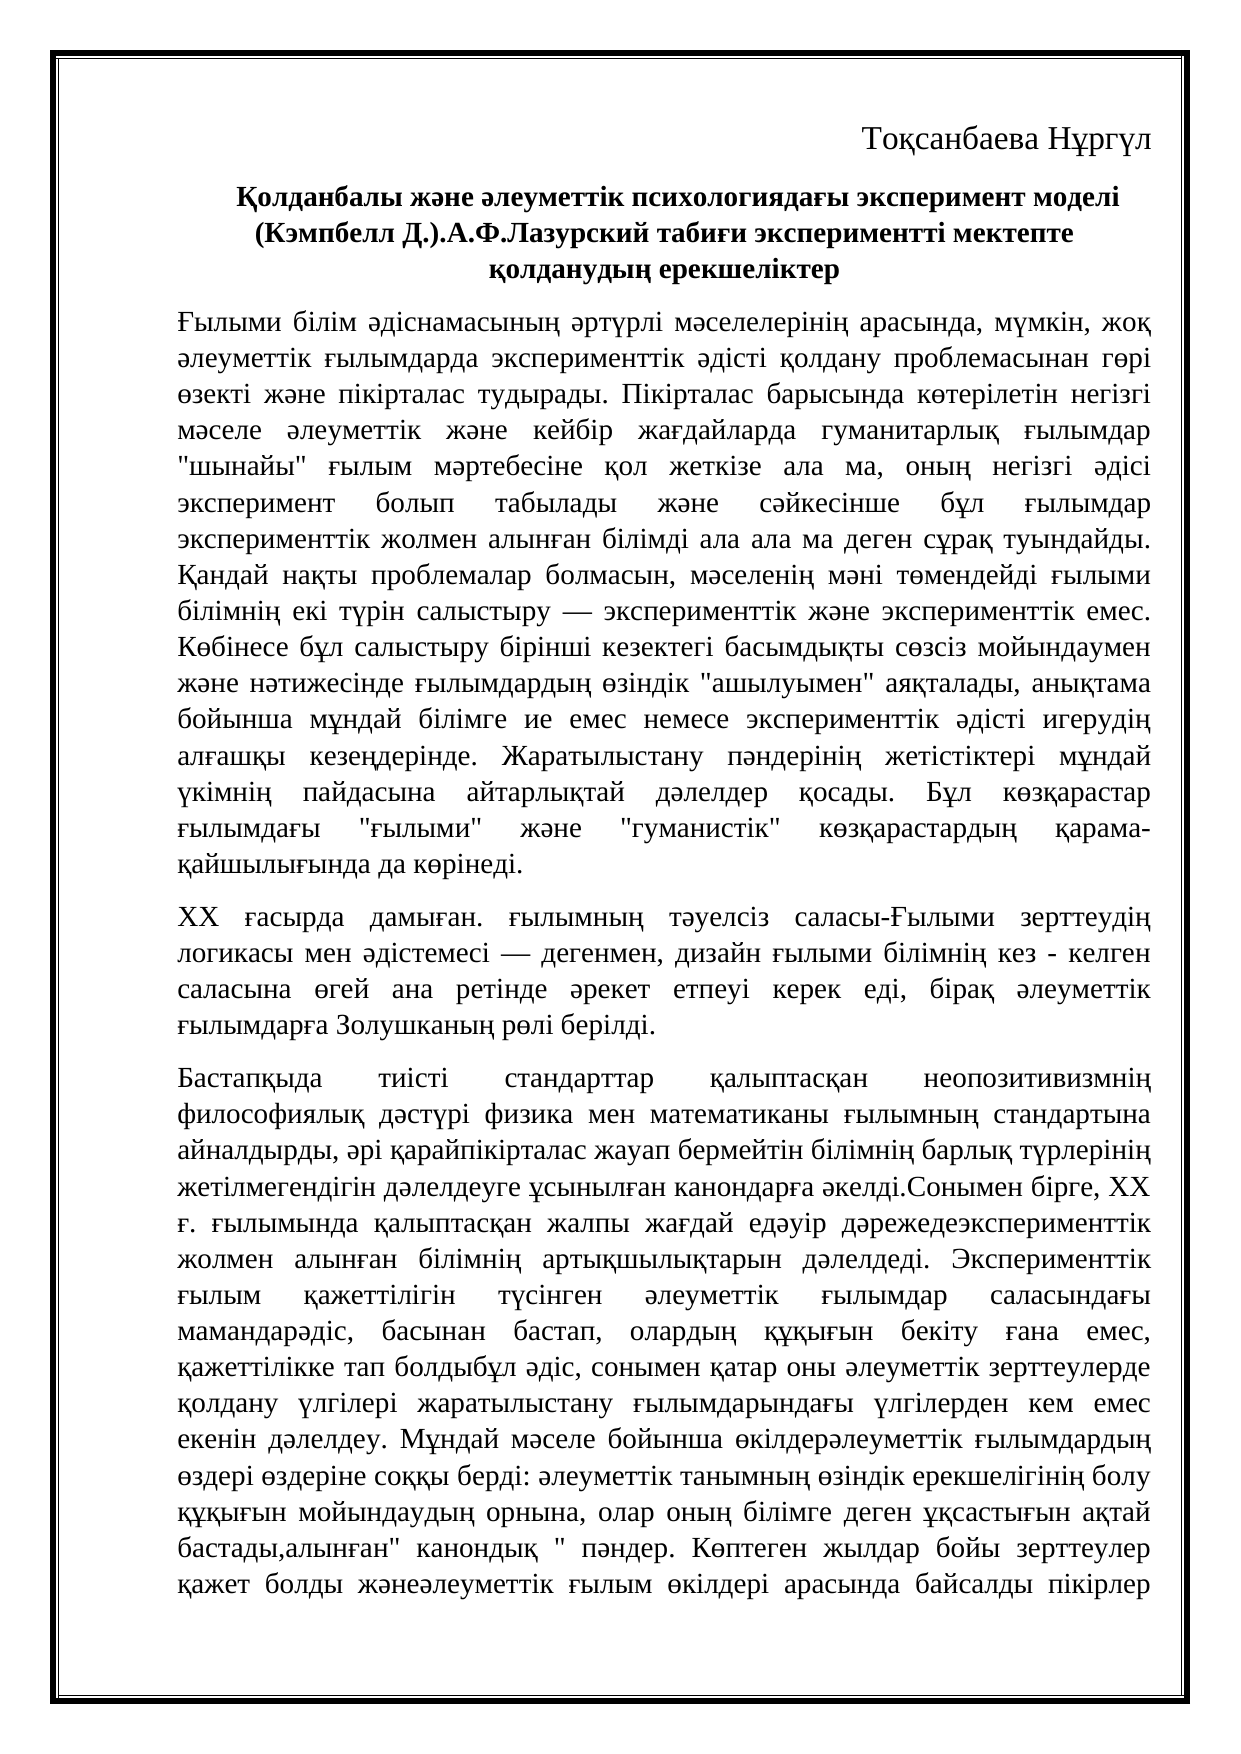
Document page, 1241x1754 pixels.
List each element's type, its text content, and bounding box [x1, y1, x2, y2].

text Тоқсанбаева Нұргүл [177, 118, 1152, 156]
text ХХ ғасырда дамыған. ғылымның тәуелсіз саласы-Ғылыми зерттеудің логикасы мен әдістемесі — дегенмен, дизайн ғылыми білімнің кез - келген саласына өгей ана ретінде әрекет етпеуі керек еді, бірақ әлеуметтік ғылымдарға Золушканың рөлі берілді. [177, 899, 1152, 1041]
text Ғылыми білім әдіснамасының әртүрлі мәселелерінің арасында, мүмкін, жоқ әлеуметтік ғылымдарда эксперименттік әдісті қолдану проблемасынан гөрі өзекті және пікірталас тудырады. Пікірталас барысында көтерілетін негізгі мәселе әлеуметтік және кейбір жағдайларда гуманитарлық ғылымдар "шынайы" ғылым мәртебесіне қол жеткізе ала ма, оның негізгі әдісі эксперимент болып табылады және сәйкесінше бұл ғылымдар эксперименттік жолмен алынған білімді ала ала ма деген сұрақ туындайды. Қандай нақты проблемалар болмасын, мәселенің мәні төмендейді ғылыми білімнің екі түрін салыстыру — эксперименттік және эксперименттік емес. Көбінесе бұл салыстыру бірінші кезектегі басымдықты сөзсіз мойындаумен және нәтижесінде ғылымдардың өзіндік "ашылуымен" аяқталады, анықтама бойынша мұндай білімге ие емес немесе эксперименттік әдісті игерудің алғашқы кезеңдерінде. Жаратылыстану пәндерінің жетістіктері мұндай үкімнің пайдасына айтарлықтай дәлелдер қосады. Бұл көзқарастар ғылымдағы "ғылыми" және "гуманистік" көзқарастардың қарама-қайшылығында да көрінеді. [177, 304, 1152, 880]
text Қолданбалы және әлеуметтік психологиядағы эксперимент моделі (Кэмпбелл Д.).А.Ф.Лазурский табиғи экспериментті мектепте қолданудың ерекшеліктер [177, 179, 1152, 285]
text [177, 1060, 1152, 1600]
